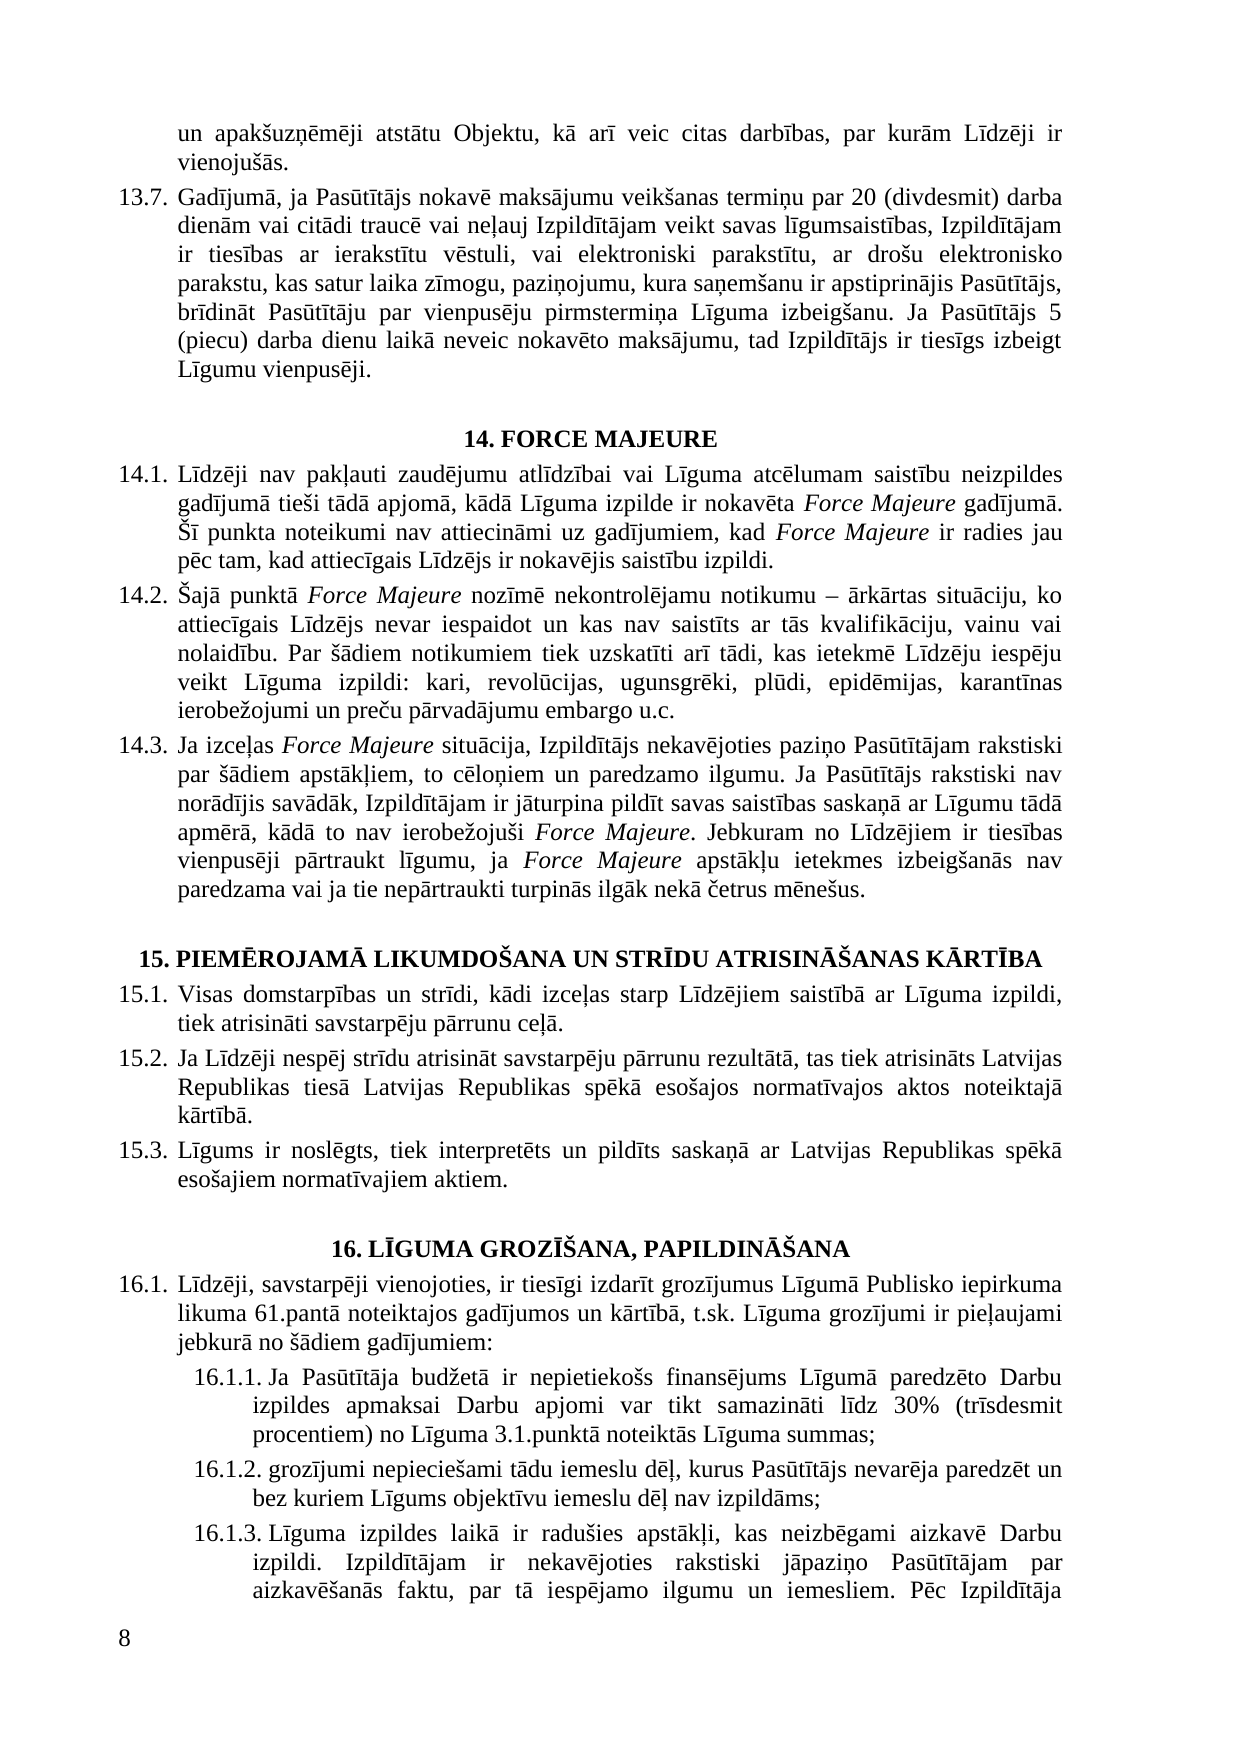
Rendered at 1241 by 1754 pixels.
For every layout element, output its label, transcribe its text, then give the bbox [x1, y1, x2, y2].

list Visas domstarpības un strīdi, kādi izceļas starp Līdzējiem saistībā ar Līguma izpildi, tiek atrisināti savstarpēju pārrunu ceļā. [118, 979, 1063, 1037]
list FORCE MAJEURE [118, 424, 1063, 453]
list Ja izceļas Force Majeure situācija, Izpildītājs nekavējoties paziņo Pasūtītājam rakstiski par šādiem apstākļiem, to cēloņiem un paredzamo ilgumu. Ja Pasūtītājs rakstiski nav norādījis savādāk, Izpildītājam ir jāturpina pildīt savas saistības saskaņā ar Līgumu tādā apmērā, kādā to nav ierobežojuši Force Majeure. Jebkuram no Līdzējiem ir tiesības vienpusēji pārtraukt līgumu, ja Force Majeure apstākļu ietekmes izbeigšanās nav paredzama vai ja tie nepārtraukti turpinās ilgāk nekā četrus mēnešus. [118, 731, 1063, 903]
list LĪGUMA GROZĪŠANA, PAPILDINĀŠANA [118, 1234, 1063, 1263]
list Ja Pasūtītāja budžetā ir nepietiekošs finansējums Līgumā paredzēto Darbu izpildes apmaksai Darbu apjomi var tikt samazināti līdz 30% (trīsdesmit procentiem) no Līguma 3.1.punktā noteiktās Līguma summas; [193, 1362, 1063, 1448]
list Līdzēji, savstarpēji vienojoties, ir tiesīgi izdarīt grozījumus Līgumā Publisko iepirkuma likuma 61.pantā noteiktajos gadījumos un kārtībā, t.sk. Līguma grozījumi ir pieļaujami jebkurā no šādiem gadījumiem: [118, 1269, 1063, 1356]
list Līgums ir noslēgts, tiek interpretēts un pildīts saskaņā ar Latvijas Republikas spēkā esošajiem normatīvajiem aktiem. [118, 1136, 1063, 1193]
list Līdzēji nav pakļauti zaudējumu atlīdzībai vai Līguma atcēlumam saistību neizpildes gadījumā tieši tādā apjomā, kādā Līguma izpilde ir nokavēta Force Majeure gadījumā. Šī punkta noteikumi nav attiecināmi uz gadījumiem, kad Force Majeure ir radies jau pēc tam, kad attiecīgais Līdzējs ir nokavējis saistību izpildi. [118, 459, 1063, 574]
list Šajā punktā Force Majeure nozīmē nekontrolējamu notikumu – ārkārtas situāciju, ko attiecīgais Līdzējs nevar iespaidot un kas nav saistīts ar tās kvalifikāciju, vainu vai nolaidību. Par šādiem notikumiem tiek uzskatīti arī tādi, kas ietekmē Līdzēju iespēju veikt Līguma izpildi: kari, revolūcijas, ugunsgrēki, plūdi, epidēmijas, karantīnas ierobežojumi un preču pārvadājumu embargo u.c. [118, 581, 1063, 724]
list PIEMĒROJAMĀ LIKUMDOŠANA UN STRĪDU ATRISINĀŠANAS KĀRTĪBA [118, 944, 1063, 973]
list Gadījumā, ja Pasūtītājs nokavē maksājumu veikšanas termiņu par 20 (divdesmit) darba dienām vai citādi traucē vai neļauj Izpildītājam veikt savas līgumsaistības, Izpildītājam ir tiesības ar ierakstītu vēstuli, vai elektroniski parakstītu, ar drošu elektronisko parakstu, kas satur laika zīmogu, paziņojumu, kura saņemšanu ir apstiprinājis Pasūtītājs, brīdināt Pasūtītāju par vienpusēju pirmstermiņa Līguma izbeigšanu. Ja Pasūtītājs 5 (piecu) darba dienu laikā neveic nokavēto maksājumu, tad Izpildītājs ir tiesīgs izbeigt Līgumu vienpusēji. [118, 182, 1063, 383]
list Ja Līdzēji nespēj strīdu atrisināt savstarpēju pārrunu rezultātā, tas tiek atrisināts Latvijas Republikas tiesā Latvijas Republikas spēkā esošajos normatīvajos aktos noteiktajā kārtībā. [118, 1043, 1063, 1129]
list grozījumi nepieciešami tādu iemeslu dēļ, kurus Pasūtītājs nevarēja paredzēt un bez kuriem Līgums objektīvu iemeslu dēļ nav izpildāms; [193, 1454, 1063, 1512]
